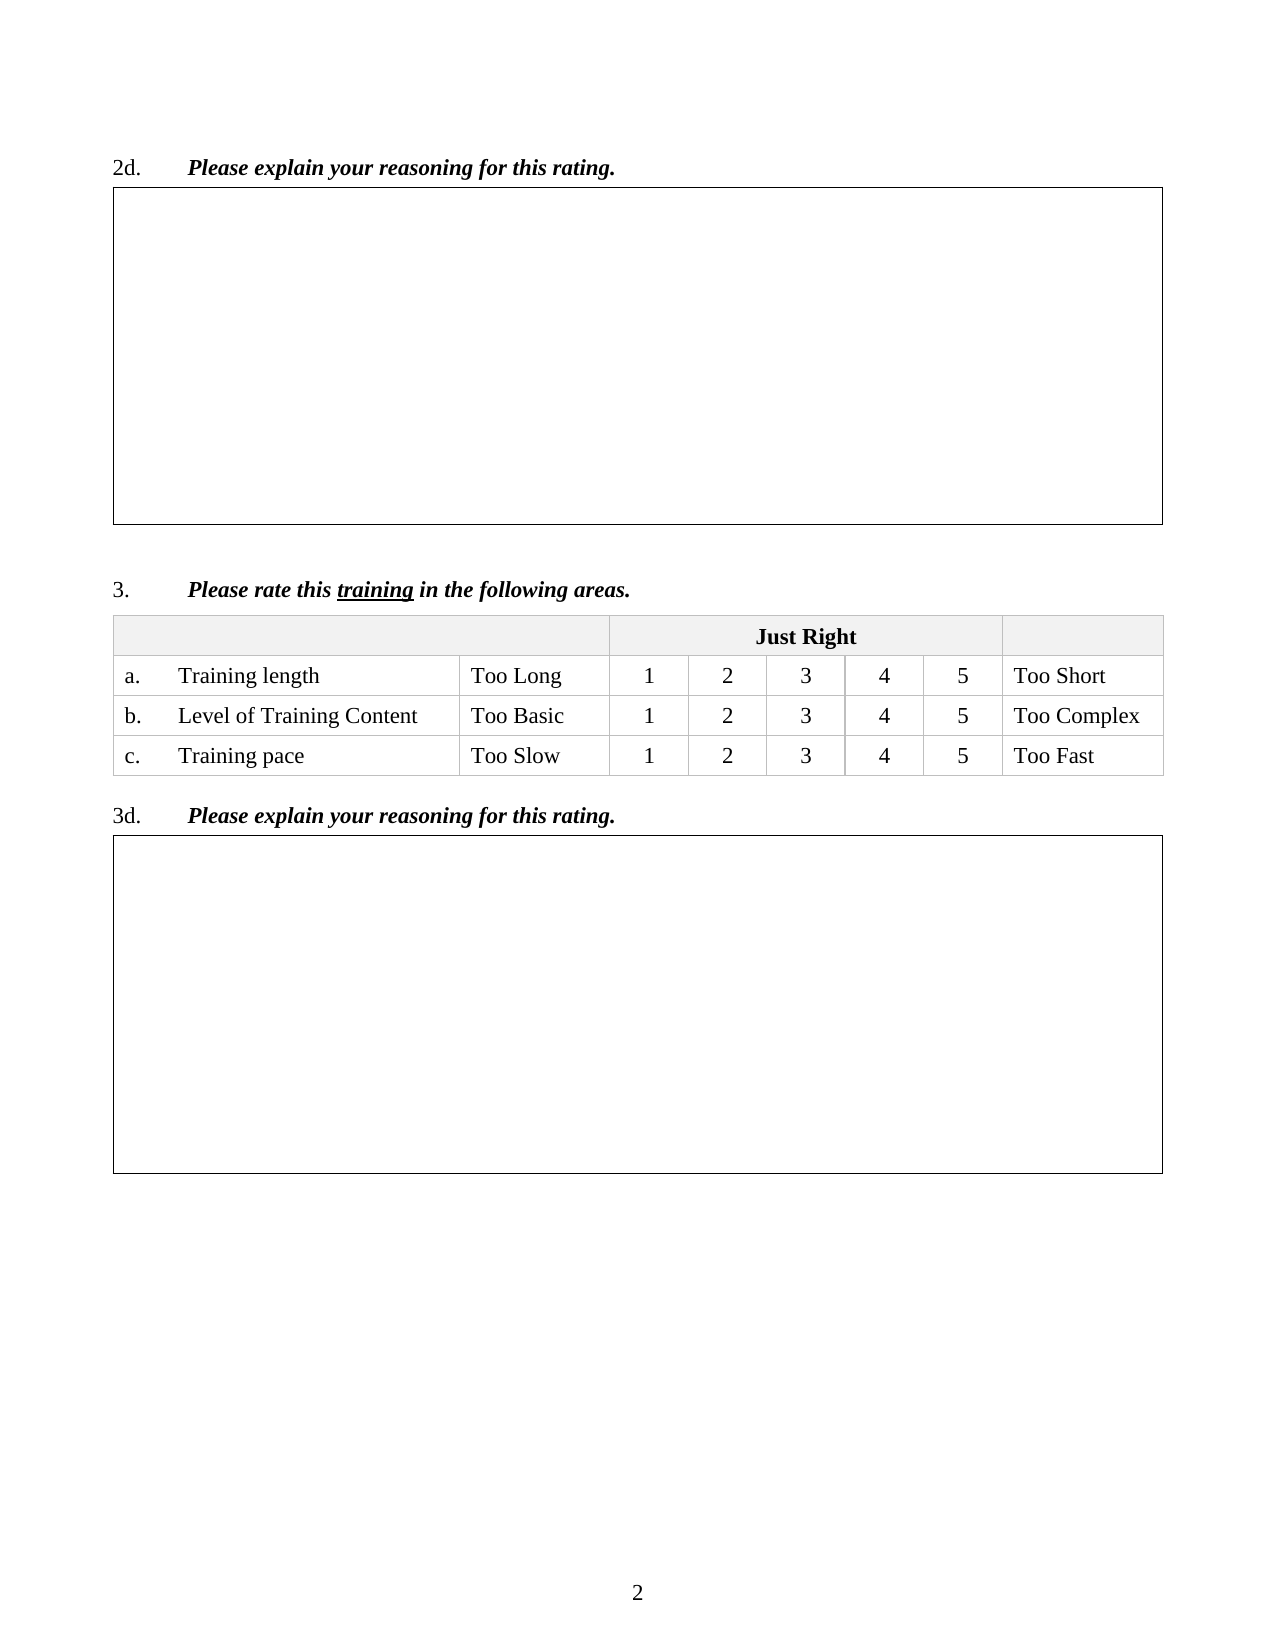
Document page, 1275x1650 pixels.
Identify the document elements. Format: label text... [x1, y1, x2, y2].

table_cell a. Training length [114, 656, 459, 695]
table_cell 1 [610, 696, 688, 735]
table_cell b. Level of Training Content [114, 696, 459, 735]
table_cell c. Training pace [114, 736, 459, 775]
table_cell Too Slow [460, 736, 609, 775]
table_cell 2 [689, 656, 766, 695]
table_cell Too Basic [460, 696, 609, 735]
table_cell 4 [846, 656, 923, 695]
table_cell 3 [767, 696, 844, 735]
table_header [114, 616, 609, 655]
table_header Just Right [610, 616, 1002, 655]
table_cell 5 [924, 696, 1002, 735]
table_cell 3 [767, 656, 844, 695]
table_cell 1 [610, 736, 688, 775]
table_header [114, 188, 1162, 524]
text 2d. Please explain your reasoning for this rating. [112, 154, 1162, 180]
text 3. Please rate this training in the following areas. [112, 577, 1162, 603]
table_cell 1 [610, 656, 688, 695]
table_cell 3 [767, 736, 844, 775]
table_cell Too Long [460, 656, 609, 695]
table_cell 2 [689, 696, 766, 735]
table_cell 4 [846, 736, 923, 775]
table_cell Too Complex [1003, 696, 1163, 735]
table_cell Too Short [1003, 656, 1163, 695]
table_cell 4 [846, 696, 923, 735]
table_cell 5 [924, 656, 1002, 695]
table_cell Too Fast [1003, 736, 1163, 775]
table_cell 5 [924, 736, 1002, 775]
table_header [1003, 616, 1163, 655]
table_header [114, 836, 1162, 1172]
table_cell 2 [689, 736, 766, 775]
text 3d. Please explain your reasoning for this rating. [112, 802, 1162, 829]
